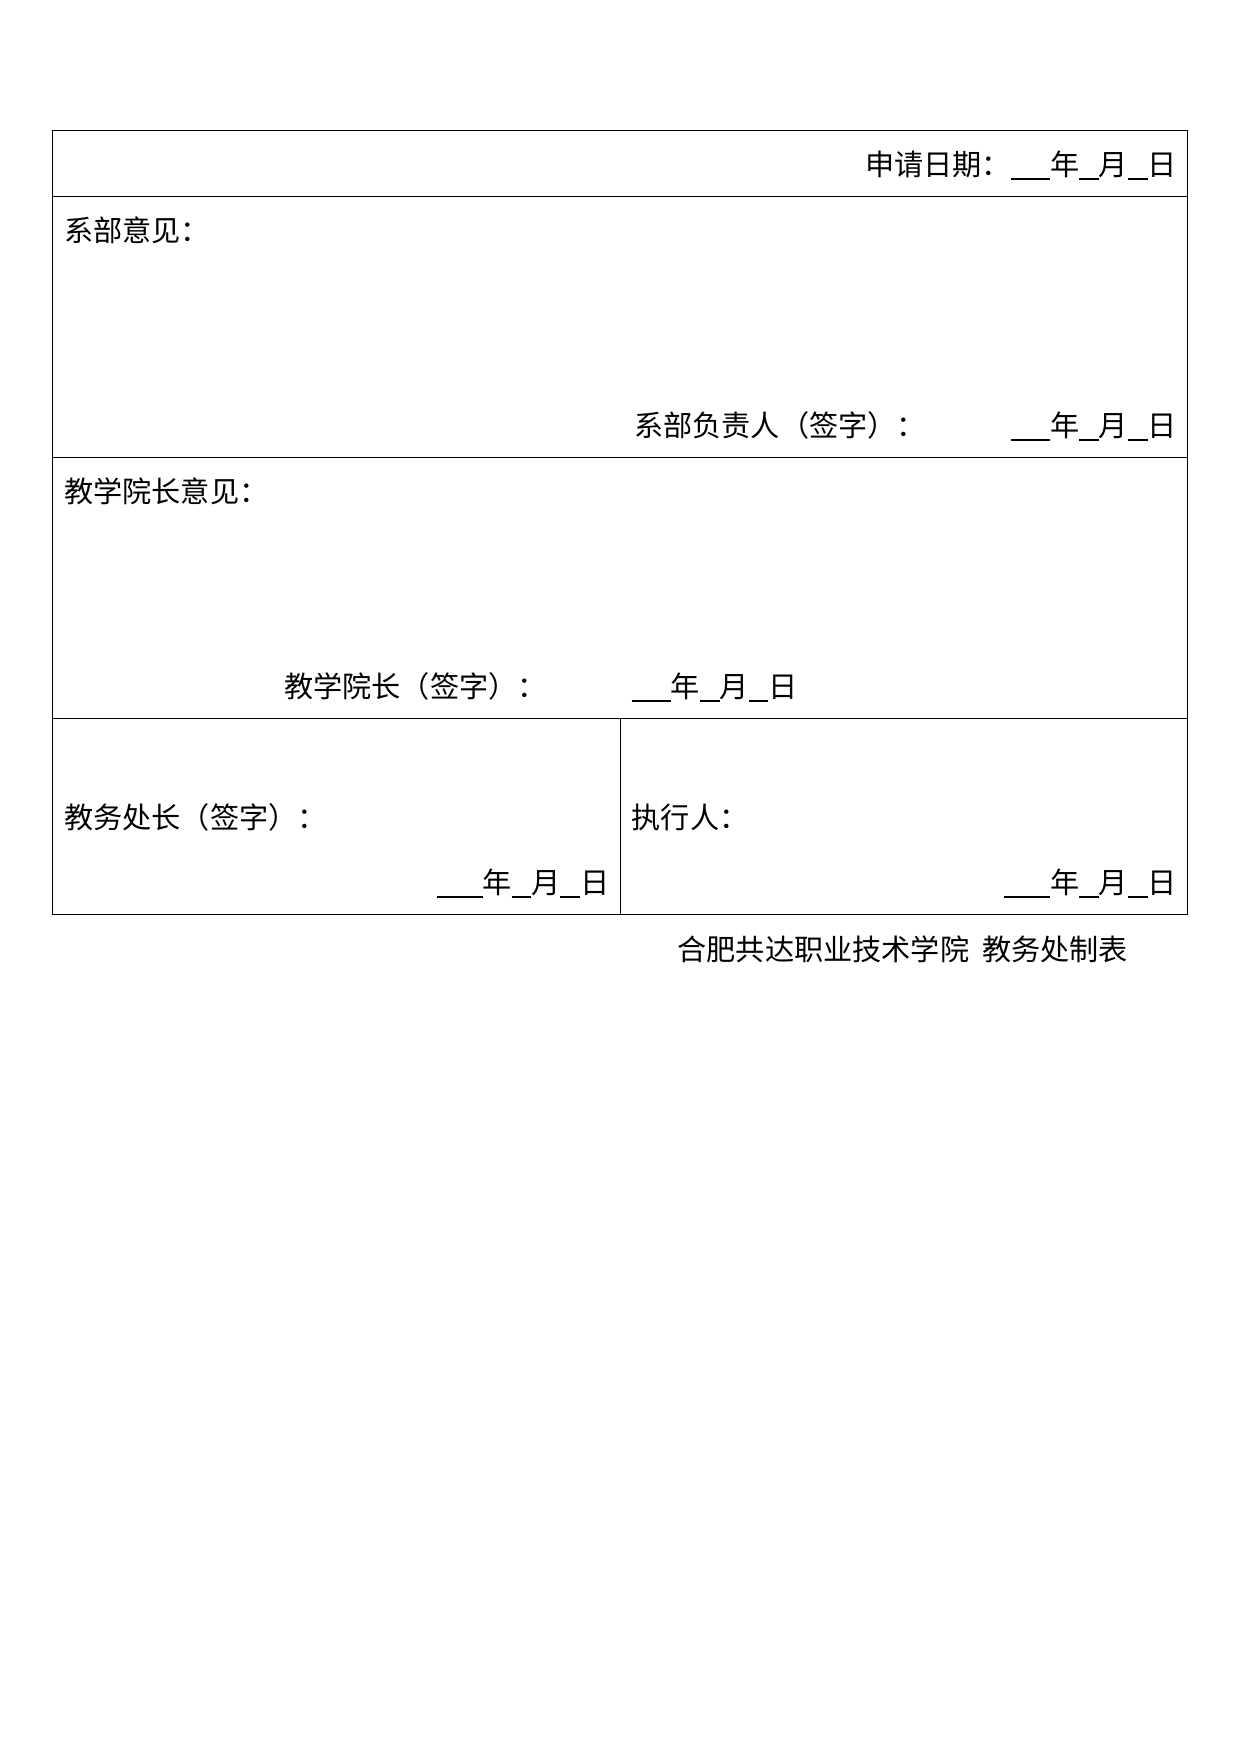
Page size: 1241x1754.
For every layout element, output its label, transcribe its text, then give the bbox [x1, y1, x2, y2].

table_cell 执行人： 年 月 日 [621, 719, 1187, 914]
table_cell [53, 131, 1187, 196]
table_cell 教学院长意见： 教学院长（签字）： 年 月 日 [53, 458, 1187, 718]
table_cell 系部意见： 系部负责人（签字）： 年 月 日 [53, 197, 1187, 457]
table_cell 教务处长（签字）： 年 月 日 [53, 719, 620, 914]
text 合肥共达职业技术学院 教务处制表 [112, 915, 1128, 980]
